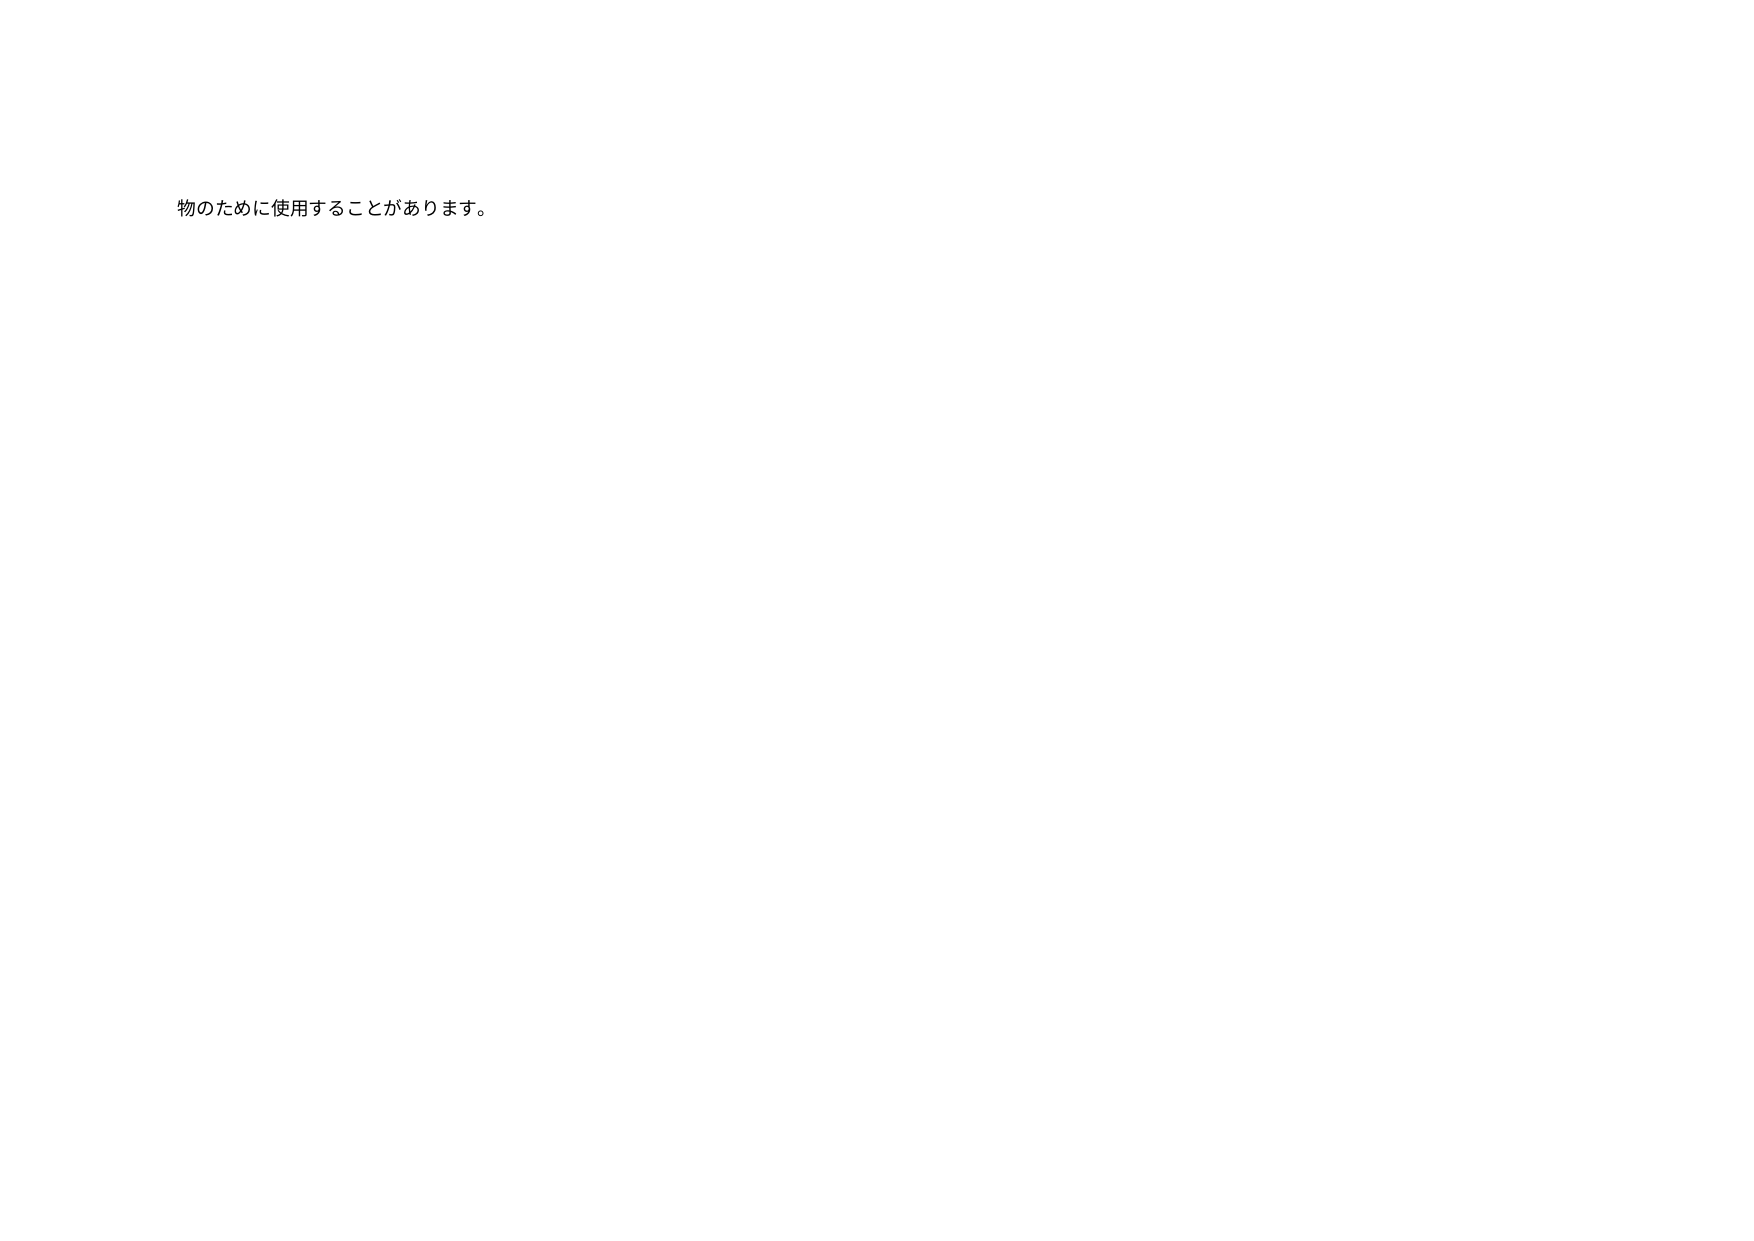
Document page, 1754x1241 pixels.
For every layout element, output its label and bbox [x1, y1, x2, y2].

text [177, 189, 1547, 226]
